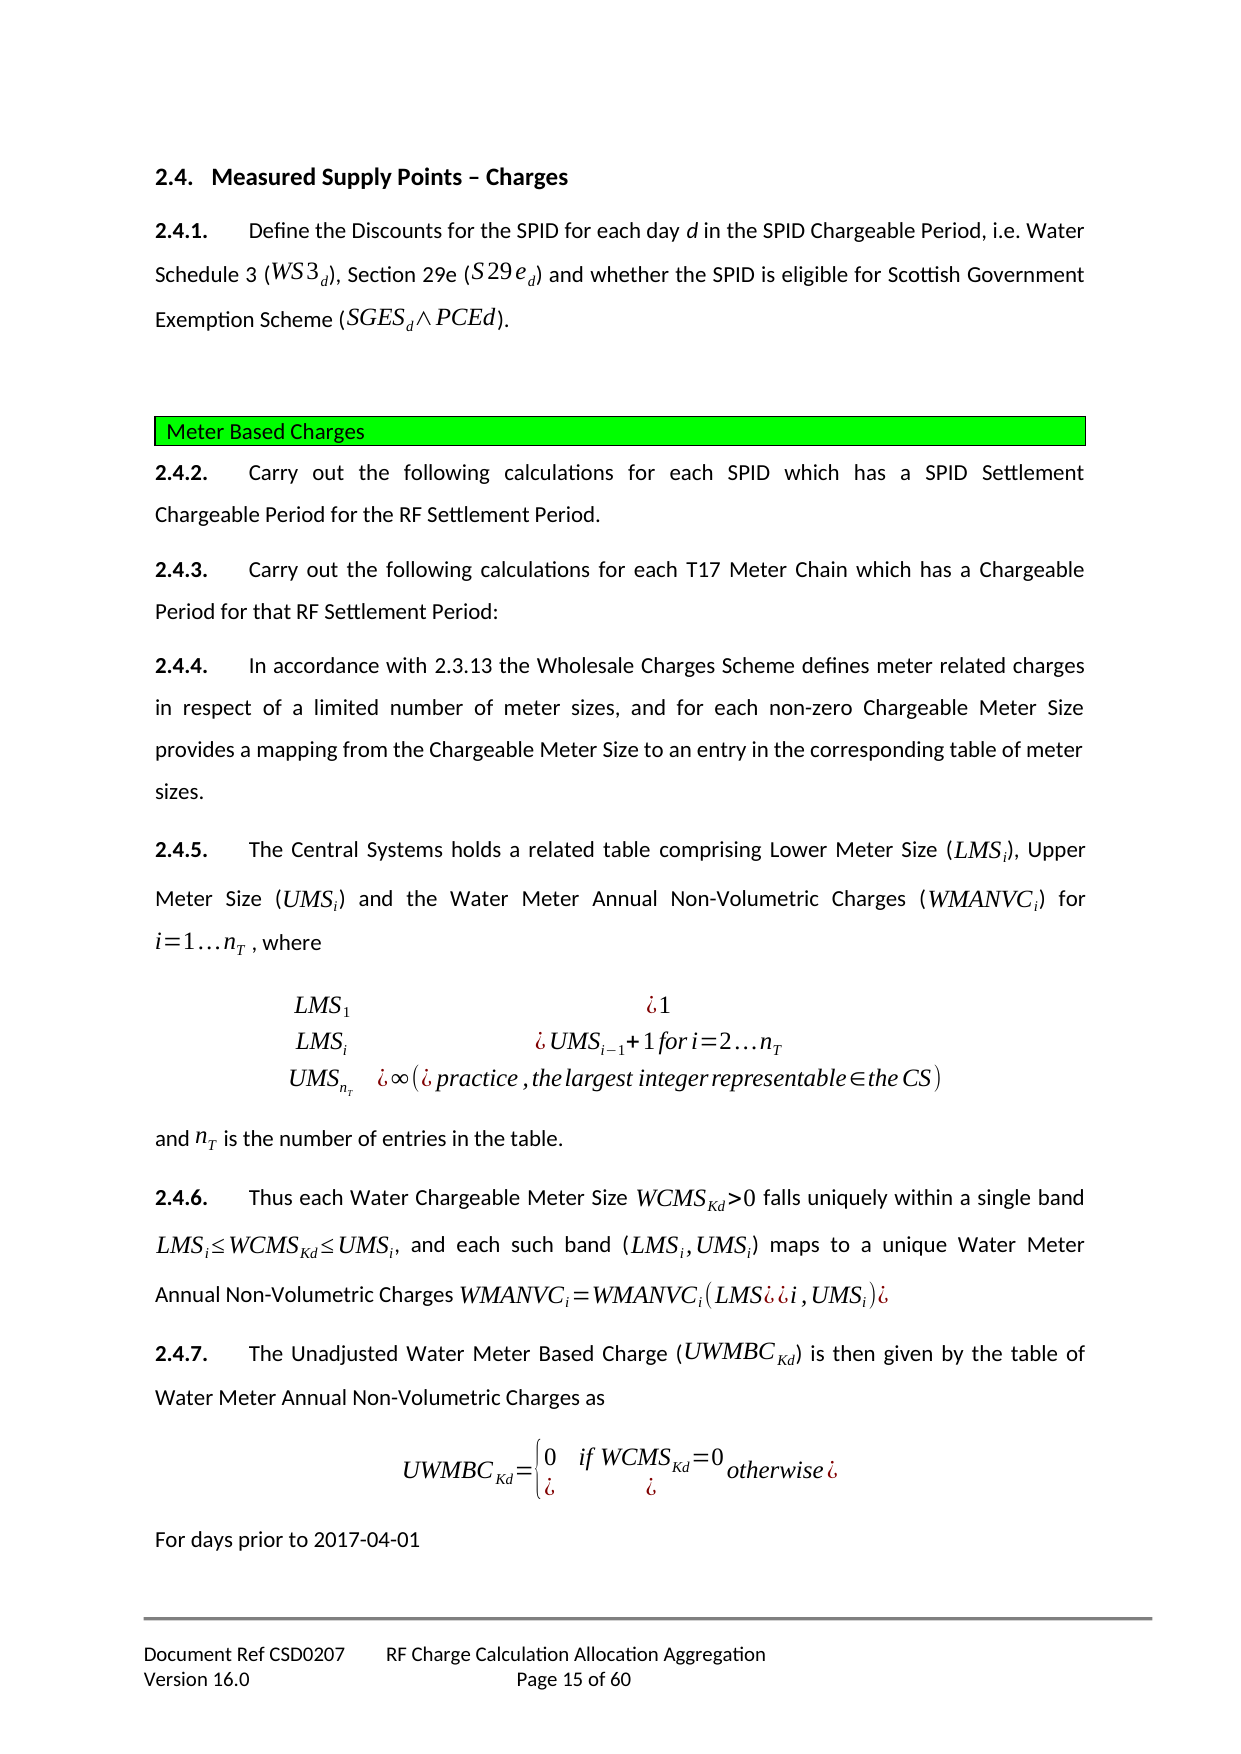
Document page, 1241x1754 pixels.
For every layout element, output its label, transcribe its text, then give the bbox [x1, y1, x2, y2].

list Define the Discounts for the SPID for each day d in the SPID Chargeable Period, i.e. Water Schedule 3 (), Section 29e () and whether the SPID is eligible for Scottish Government Exemption Scheme (). [155, 216, 1086, 335]
list Carry out the following calculations for each SPID which has a SPID Settlement Chargeable Period for the RF Settlement Period. [155, 458, 1086, 528]
list Carry out the following calculations for each T17 Meter Chain which has a Chargeable Period for that RF Settlement Period: [155, 555, 1086, 625]
text For days prior to 2017-04-01 [155, 1525, 1086, 1553]
text and is the number of entries in the table. [155, 1122, 1086, 1153]
subtitle Measured Supply Points – Charges [155, 161, 1097, 191]
list The Unadjusted Water Meter Based Charge () is then given by the table of Water Meter Annual Non-Volumetric Charges as [155, 1338, 1086, 1411]
table_header Meter Based Charges [156, 417, 1085, 445]
list The Central Systems holds a related table comprising Lower Meter Size (), Upper Meter Size () and the Water Meter Annual Non-Volumetric Charges () for , where [155, 832, 1086, 959]
list Thus each Water Chargeable Meter Size falls uniquely within a single band , and each such band () maps to a unique Water Meter Annual Non-Volumetric Charges [155, 1180, 1086, 1311]
list In accordance with 2.3.13 the Wholesale Charges Scheme defines meter related charges in respect of a limited number of meter sizes, and for each non-zero Chargeable Meter Size provides a mapping from the Chargeable Meter Size to an entry in the corresponding table of meter sizes. [155, 651, 1086, 805]
